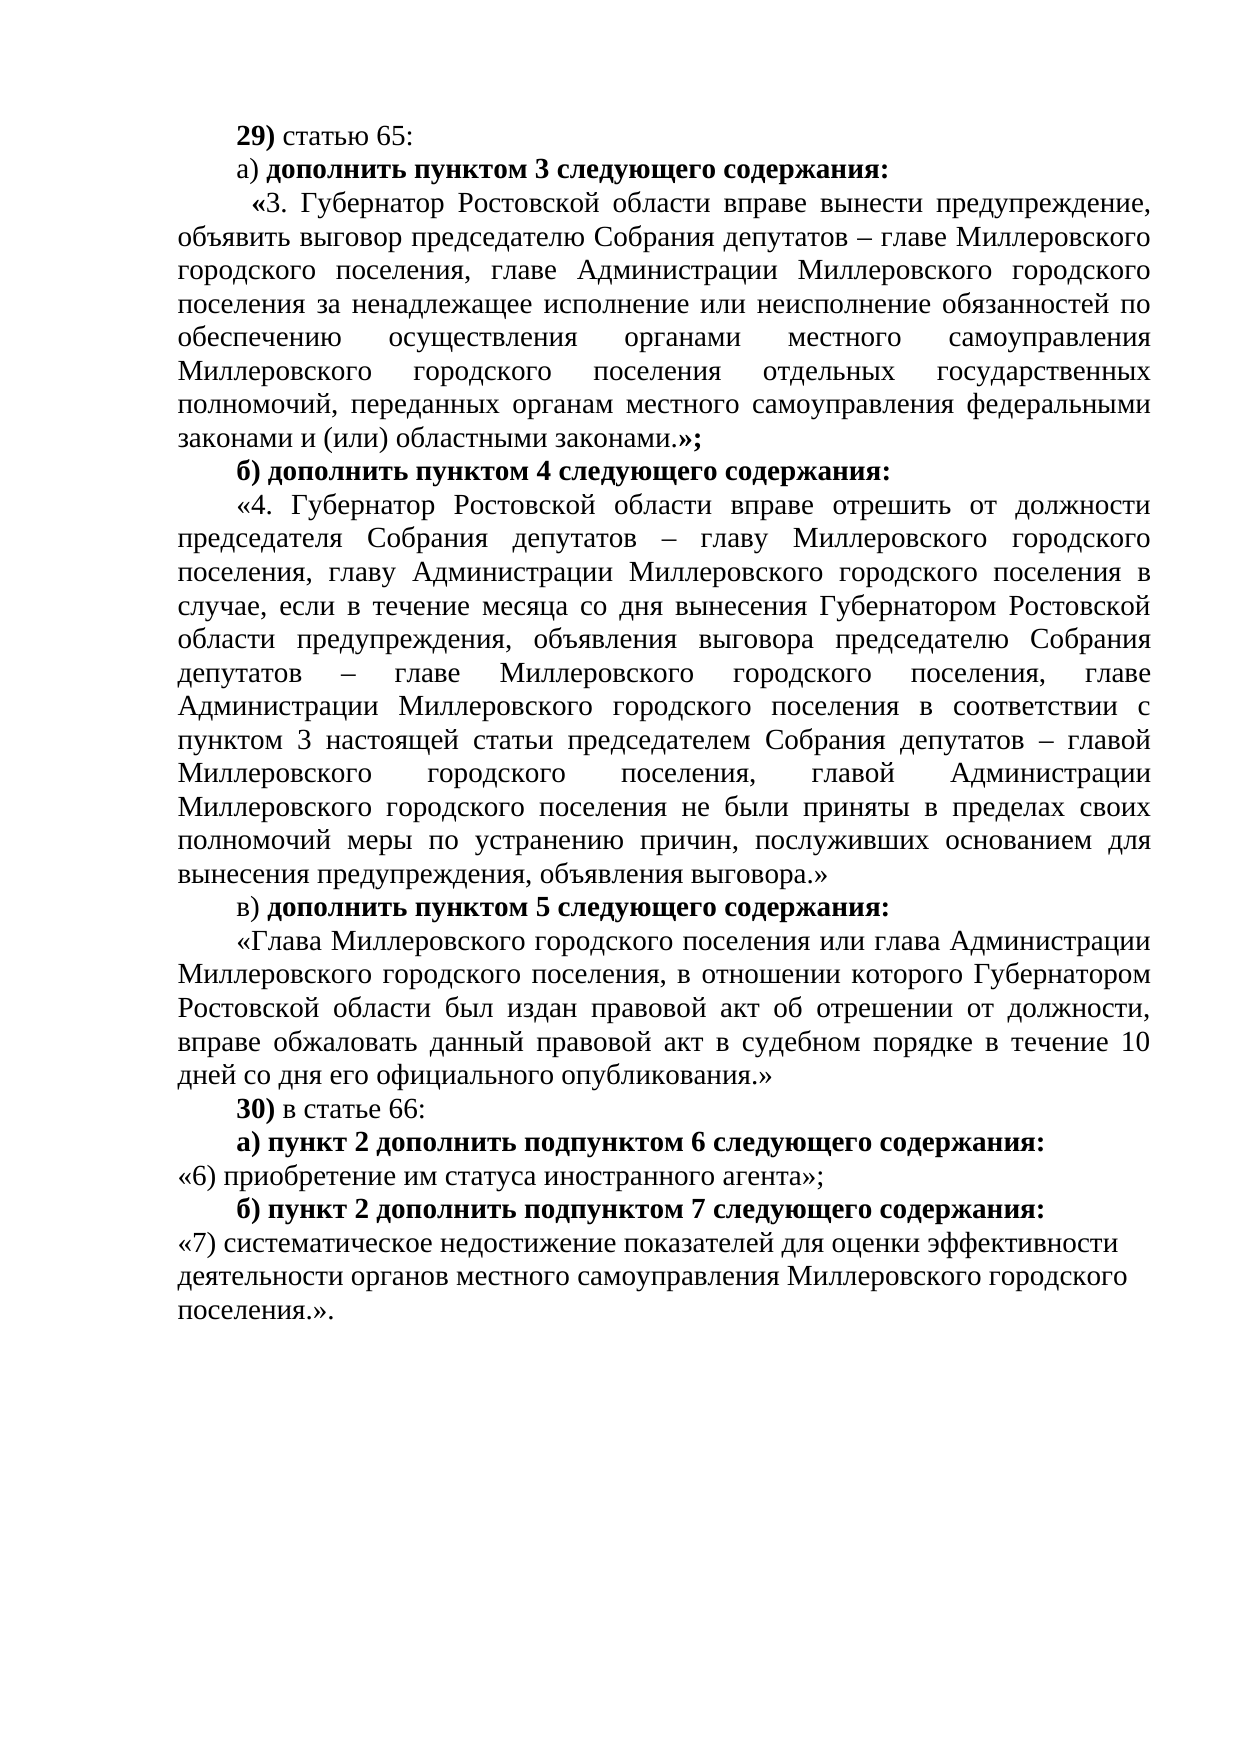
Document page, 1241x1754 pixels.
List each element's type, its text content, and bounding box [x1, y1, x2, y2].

text б) дополнить пунктом 4 следующего содержания: [177, 453, 1152, 487]
text 29) статью 65: [177, 118, 1152, 152]
text а) дополнить пунктом 3 следующего содержания: [177, 152, 1152, 185]
text 30) в статье 66: [177, 1091, 1152, 1124]
text а) пункт 2 дополнить подпунктом 6 следующего содержания: [177, 1124, 1152, 1158]
text б) пункт 2 дополнить подпунктом 7 следующего содержания: [177, 1191, 1152, 1225]
text «7) систематическое недостижение показателей для оценки эффективности деятельности органов местного самоуправления Миллеровского городского поселения.». [177, 1225, 1152, 1326]
text в) дополнить пунктом 5 следующего содержания: [177, 889, 1152, 923]
text «6) приобретение им статуса иностранного агента»; [177, 1158, 1152, 1191]
text «4. Губернатор Ростовской области вправе отрешить от должности председателя Собрания депутатов – главу Миллеровского городского поселения, главу Администрации Миллеровского городского поселения в случае, если в течение месяца со дня вынесения Губернатором Ростовской области предупреждения, объявления выговора председателю Собрания депутатов – главе Миллеровского городского поселения, главе Администрации Миллеровского городского поселения в соответствии с пунктом 3 настоящей статьи председателем Собрания депутатов – главой Миллеровского городского поселения, главой Администрации Миллеровского городского поселения не были приняты в пределах своих полномочий меры по устранению причин, послуживших основанием для вынесения предупреждения, объявления выговора.» [177, 487, 1152, 889]
text «Глава Миллеровского городского поселения или глава Администрации Миллеровского городского поселения, в отношении которого Губернатором Ростовской области был издан правовой акт об отрешении от должности, вправе обжаловать данный правовой акт в судебном порядке в течение 10 дней со дня его официального опубликования.» [177, 923, 1152, 1091]
text «3. Губернатор Ростовской области вправе вынести предупреждение, объявить выговор председателю Собрания депутатов – главе Миллеровского городского поселения, главе Администрации Миллеровского городского поселения за ненадлежащее исполнение или неисполнение обязанностей по обеспечению осуществления органами местного самоуправления Миллеровского городского поселения отдельных государственных полномочий, переданных органам местного самоуправления федеральными законами и (или) областными законами.»; [177, 185, 1152, 453]
